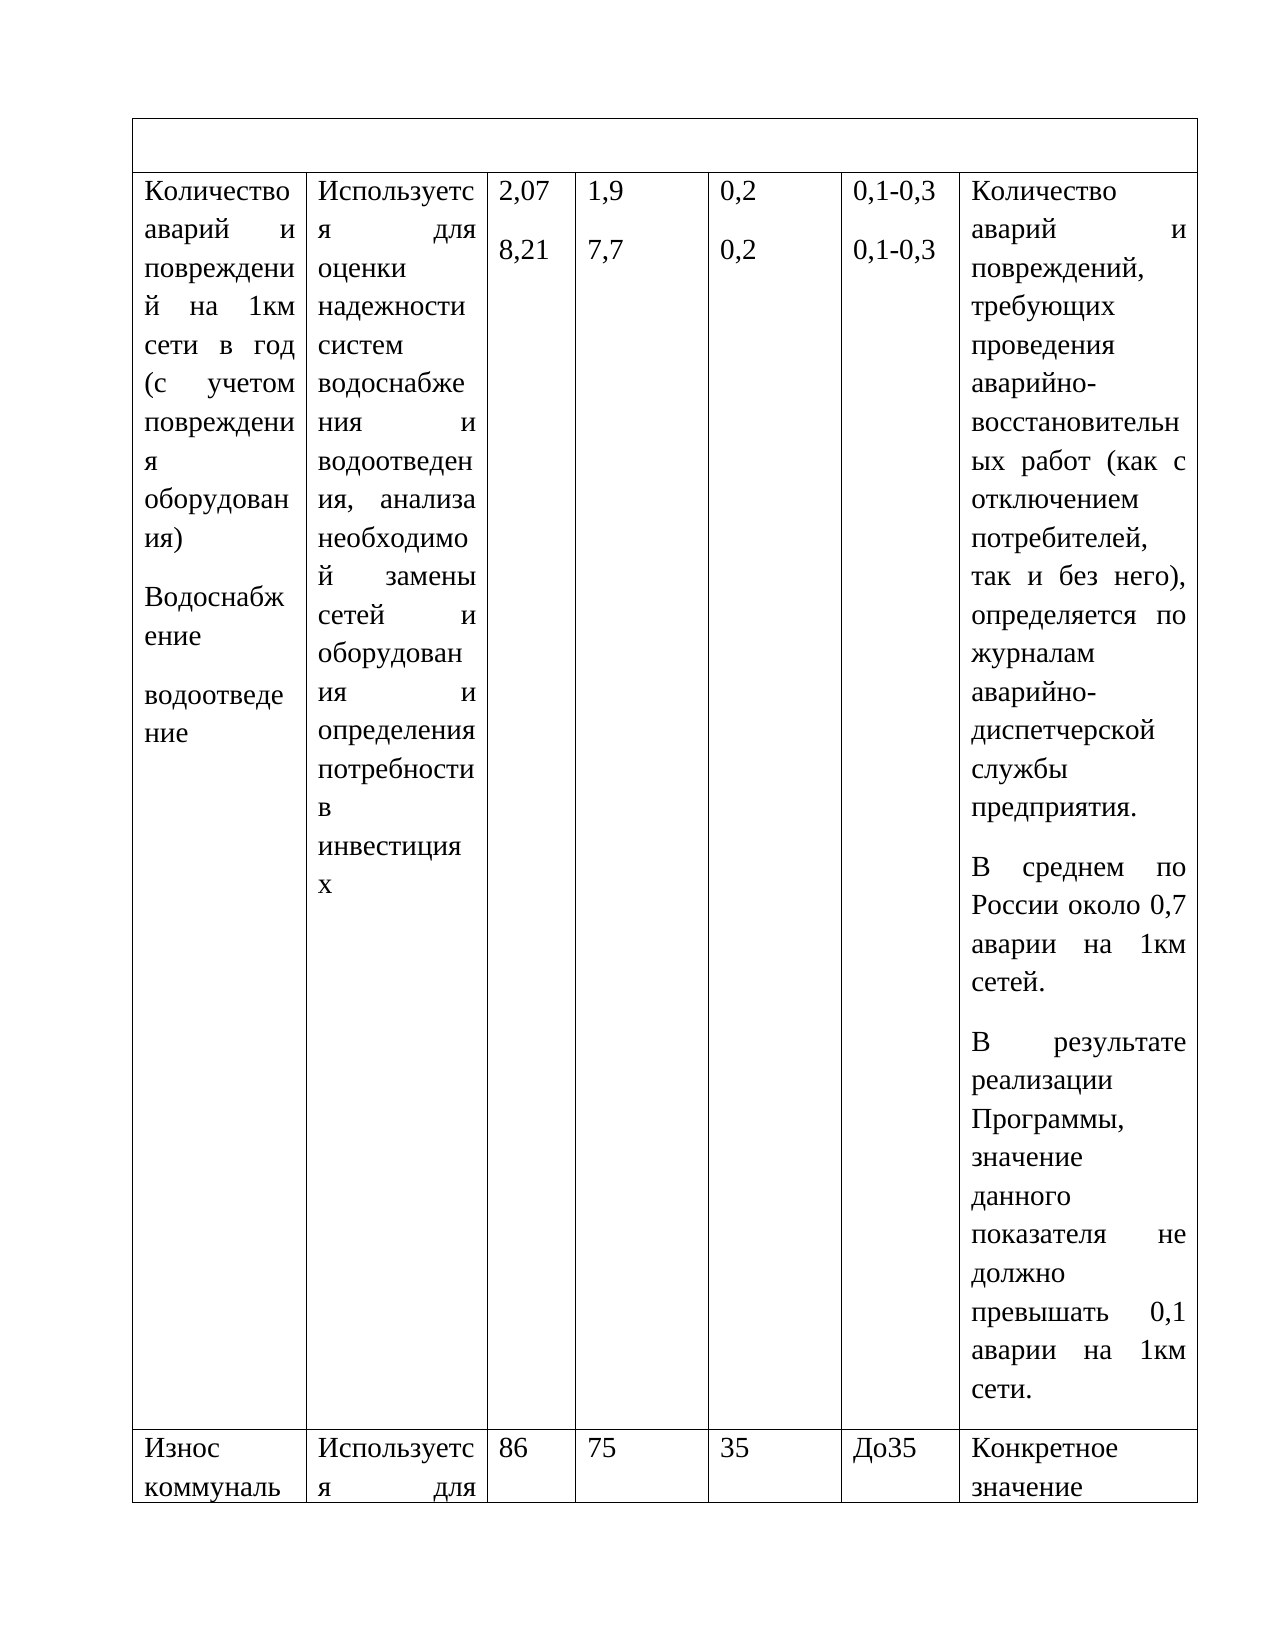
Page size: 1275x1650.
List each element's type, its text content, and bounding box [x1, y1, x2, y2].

table_cell 35 35 [709, 1430, 841, 1502]
table_cell 1,9 7,7 [576, 173, 708, 1429]
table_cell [133, 1430, 306, 1502]
table_cell 75 40 [576, 1430, 708, 1502]
table_cell До35 До35 [842, 1430, 959, 1502]
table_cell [307, 1430, 487, 1502]
table_cell 0,2 0,2 [709, 173, 841, 1429]
table_cell Количество аварий и повреждений на 1км сети в год (с учетом повреждения оборудования) Водоснабжение водоотведение [133, 173, 306, 1429]
table_cell 2,07 8,21 [488, 173, 575, 1429]
table_cell Используется для оценки надежности систем водоснабжения и водоотведения, анализа необходимой замены сетей и оборудования и определения потребности в инвестициях [307, 173, 487, 1429]
table_cell 86 52 [488, 1430, 575, 1502]
table_cell 0,1-0,3 0,1-0,3 [842, 173, 959, 1429]
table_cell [133, 119, 1197, 172]
table_cell Количество аварий и повреждений, требующих проведения аварийно-восстановительных работ (как с отключением потребителей, так и без него), определяется по журналам аварийно-диспетчерской службы предприятия. В среднем по России около 0,7 аварии на 1км сетей. В результате реализации Программы, значение данного показателя не должно превышать 0,1 аварии на 1км сети. [960, 173, 1197, 1429]
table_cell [960, 1430, 1197, 1502]
